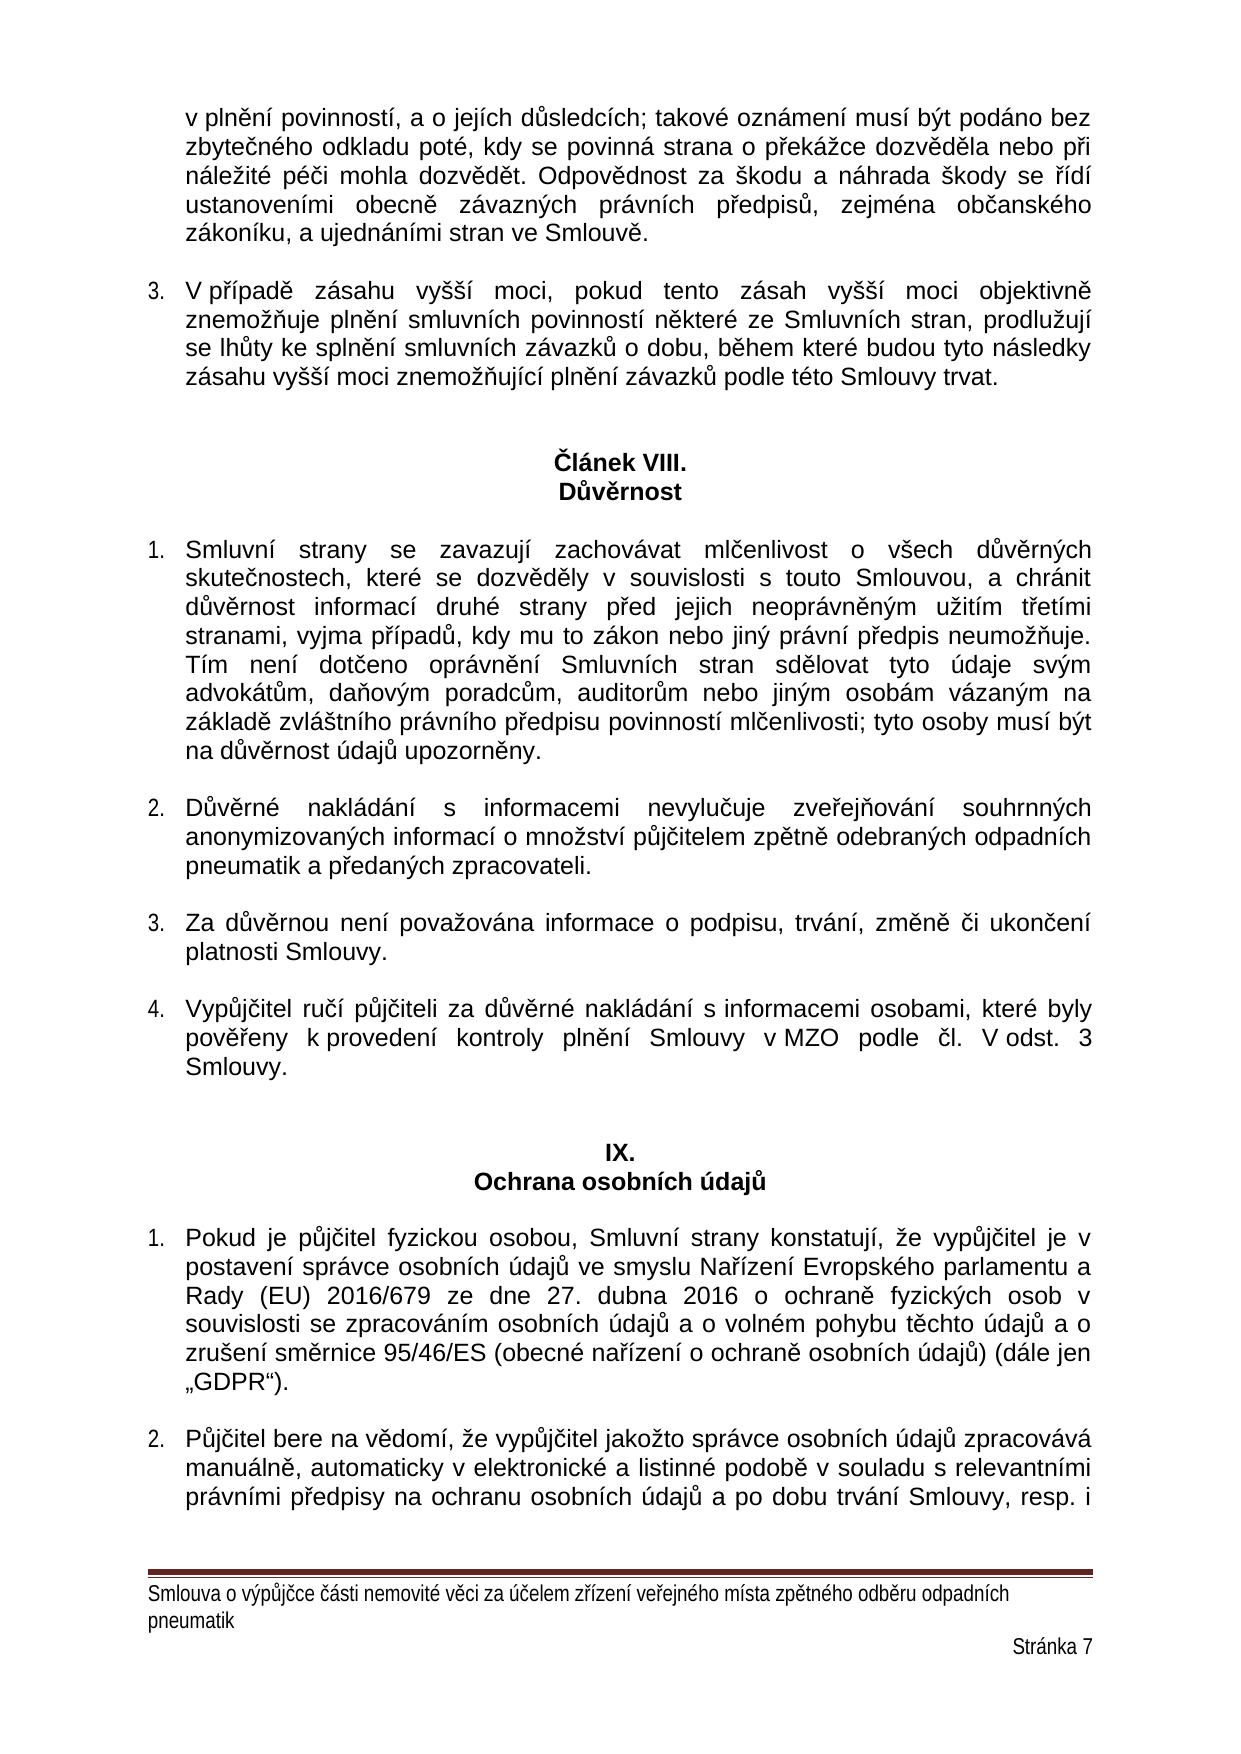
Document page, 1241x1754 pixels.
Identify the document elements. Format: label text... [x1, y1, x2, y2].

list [148, 103, 1093, 247]
text Důvěrnost [148, 477, 1093, 506]
list Vypůjčitel ručí půjčiteli za důvěrné nakládání s informacemi osobami, které byly pověřeny k provedení kontroly plnění Smlouvy v MZO podle čl. V odst. 3 Smlouvy. [148, 994, 1093, 1080]
text Ochrana osobních údajů [148, 1166, 1093, 1195]
list V případě zásahu vyšší moci, pokud tento zásah vyšší moci objektivně znemožňuje plnění smluvních povinností některé ze Smluvních stran, prodlužují se lhůty ke splnění smluvních závazků o dobu, během které budou tyto následky zásahu vyšší moci znemožňující plnění závazků podle této Smlouvy trvat. [148, 276, 1093, 391]
text Článek VIII. [148, 448, 1093, 477]
list Smluvní strany se zavazují zachovávat mlčenlivost o všech důvěrných skutečnostech, které se dozvěděly v souvislosti s touto Smlouvou, a chránit důvěrnost informací druhé strany před jejich neoprávněným užitím třetími stranami, vyjma případů, kdy mu to zákon nebo jiný právní předpis neumožňuje. Tím není dotčeno oprávnění Smluvních stran sdělovat tyto údaje svým advokátům, daňovým poradcům, auditorům nebo jiným osobám vázaným na základě zvláštního právního předpisu povinností mlčenlivosti; tyto osoby musí být na důvěrnost údajů upozorněny. [148, 535, 1093, 765]
list Důvěrné nakládání s informacemi nevylučuje zveřejňování souhrnných anonymizovaných informací o množství půjčitelem zpětně odebraných odpadních pneumatik a předaných zpracovateli. [148, 793, 1093, 880]
text IX. [148, 1138, 1093, 1166]
list Za důvěrnou není považována informace o podpisu, trvání, změně či ukončení platnosti Smlouvy. [148, 908, 1093, 966]
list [148, 1424, 1093, 1511]
list Pokud je půjčitel fyzickou osobou, Smluvní strany konstatují, že vypůjčitel je v postavení správce osobních údajů ve smyslu Nařízení Evropského parlamentu a Rady (EU) 2016/679 ze dne 27. dubna 2016 o ochraně fyzických osob v souvislosti se zpracováním osobních údajů a o volném pohybu těchto údajů a o zrušení směrnice 95/46/ES (obecné nařízení o ochraně osobních údajů) (dále jen „GDPR“). [148, 1223, 1093, 1396]
